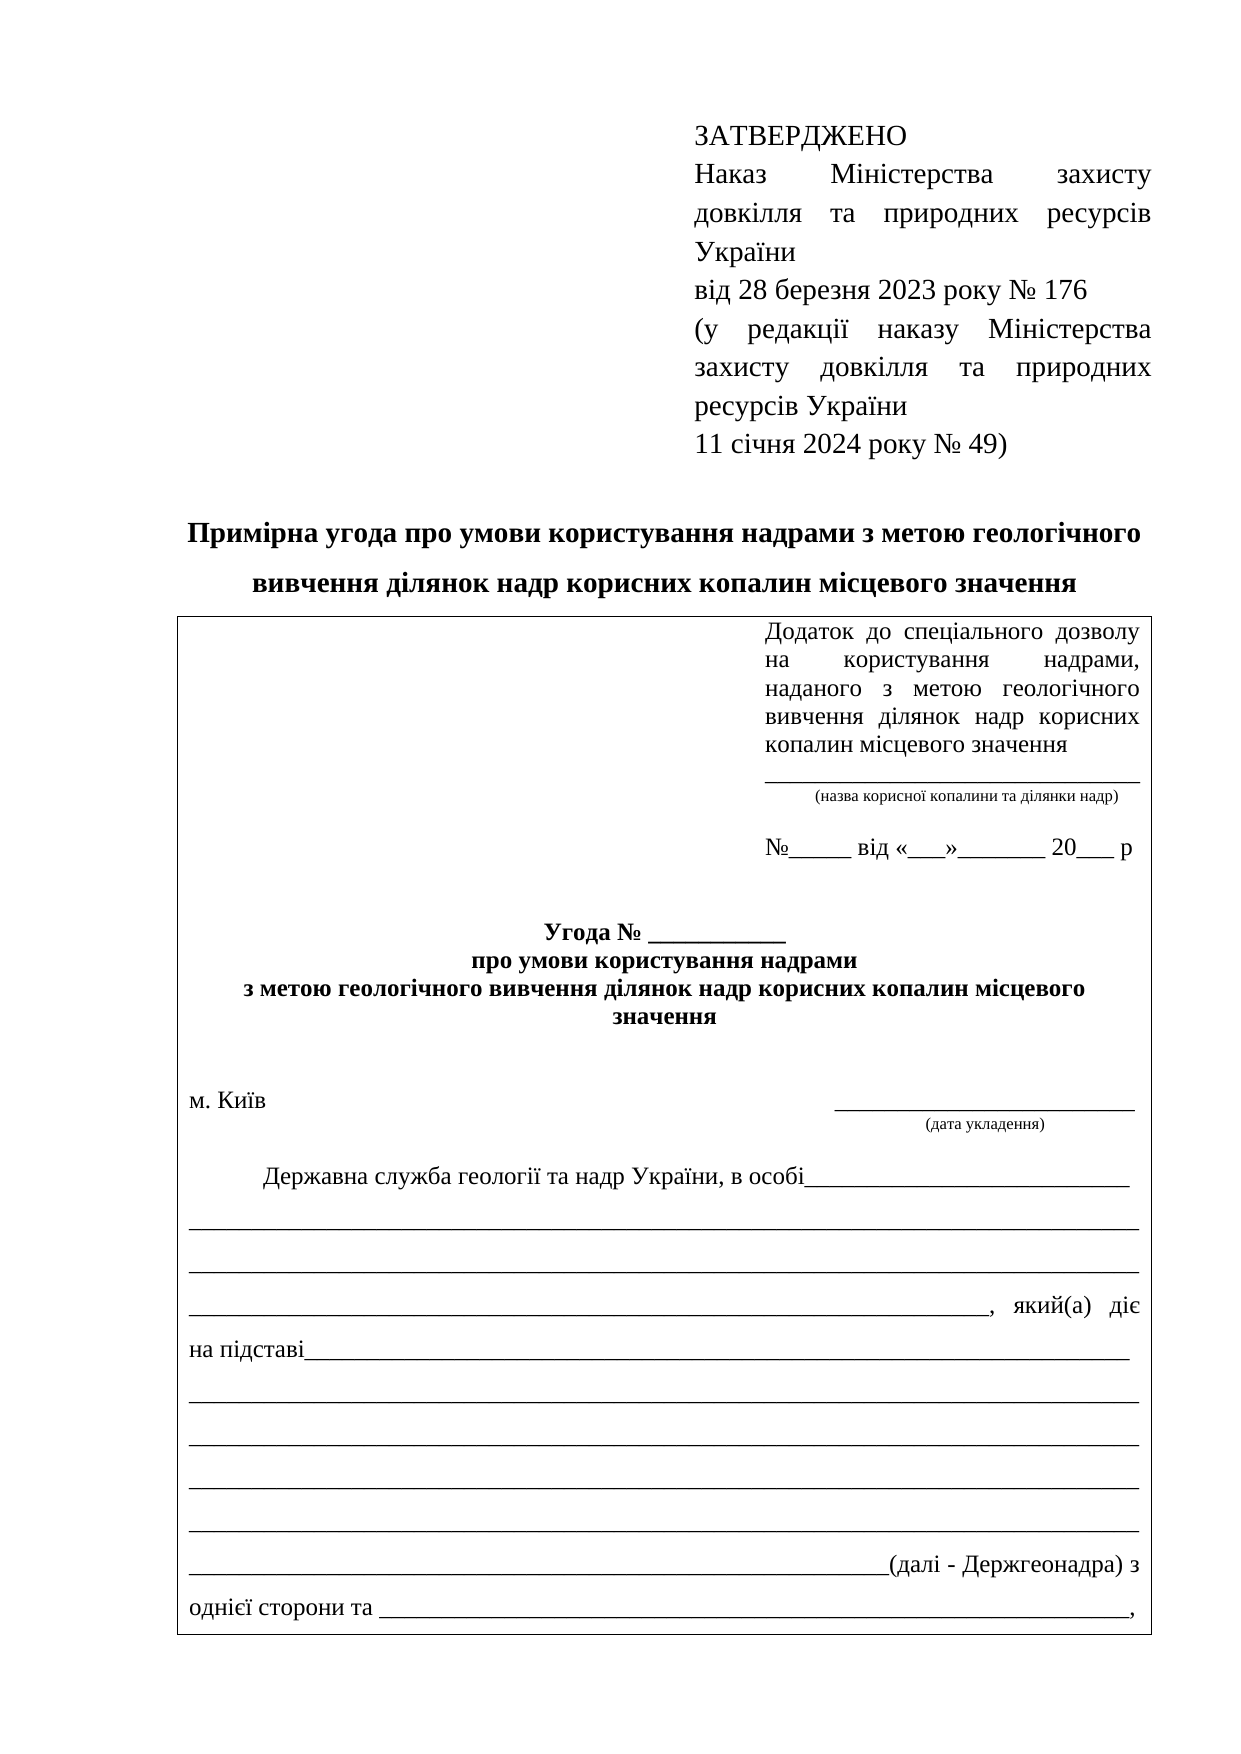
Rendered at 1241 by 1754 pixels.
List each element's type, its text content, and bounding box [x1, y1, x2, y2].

text (у редакції наказу Міністерства захисту довкілля та природних ресурсів України [694, 311, 1152, 421]
text ЗАТВЕРДЖЕНО [694, 118, 1152, 152]
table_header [178, 617, 1151, 1634]
text 11 січня 2024 року № 49) [694, 426, 1152, 460]
text Примірна угода про умови користування надрами з метою геологічного вивчення ділянок надр корисних копалин місцевого значення [177, 515, 1152, 599]
text від 28 березня 2023 року № 176 [694, 272, 1152, 306]
text Наказ Міністерства захисту довкілля та природних ресурсів України [694, 157, 1152, 267]
